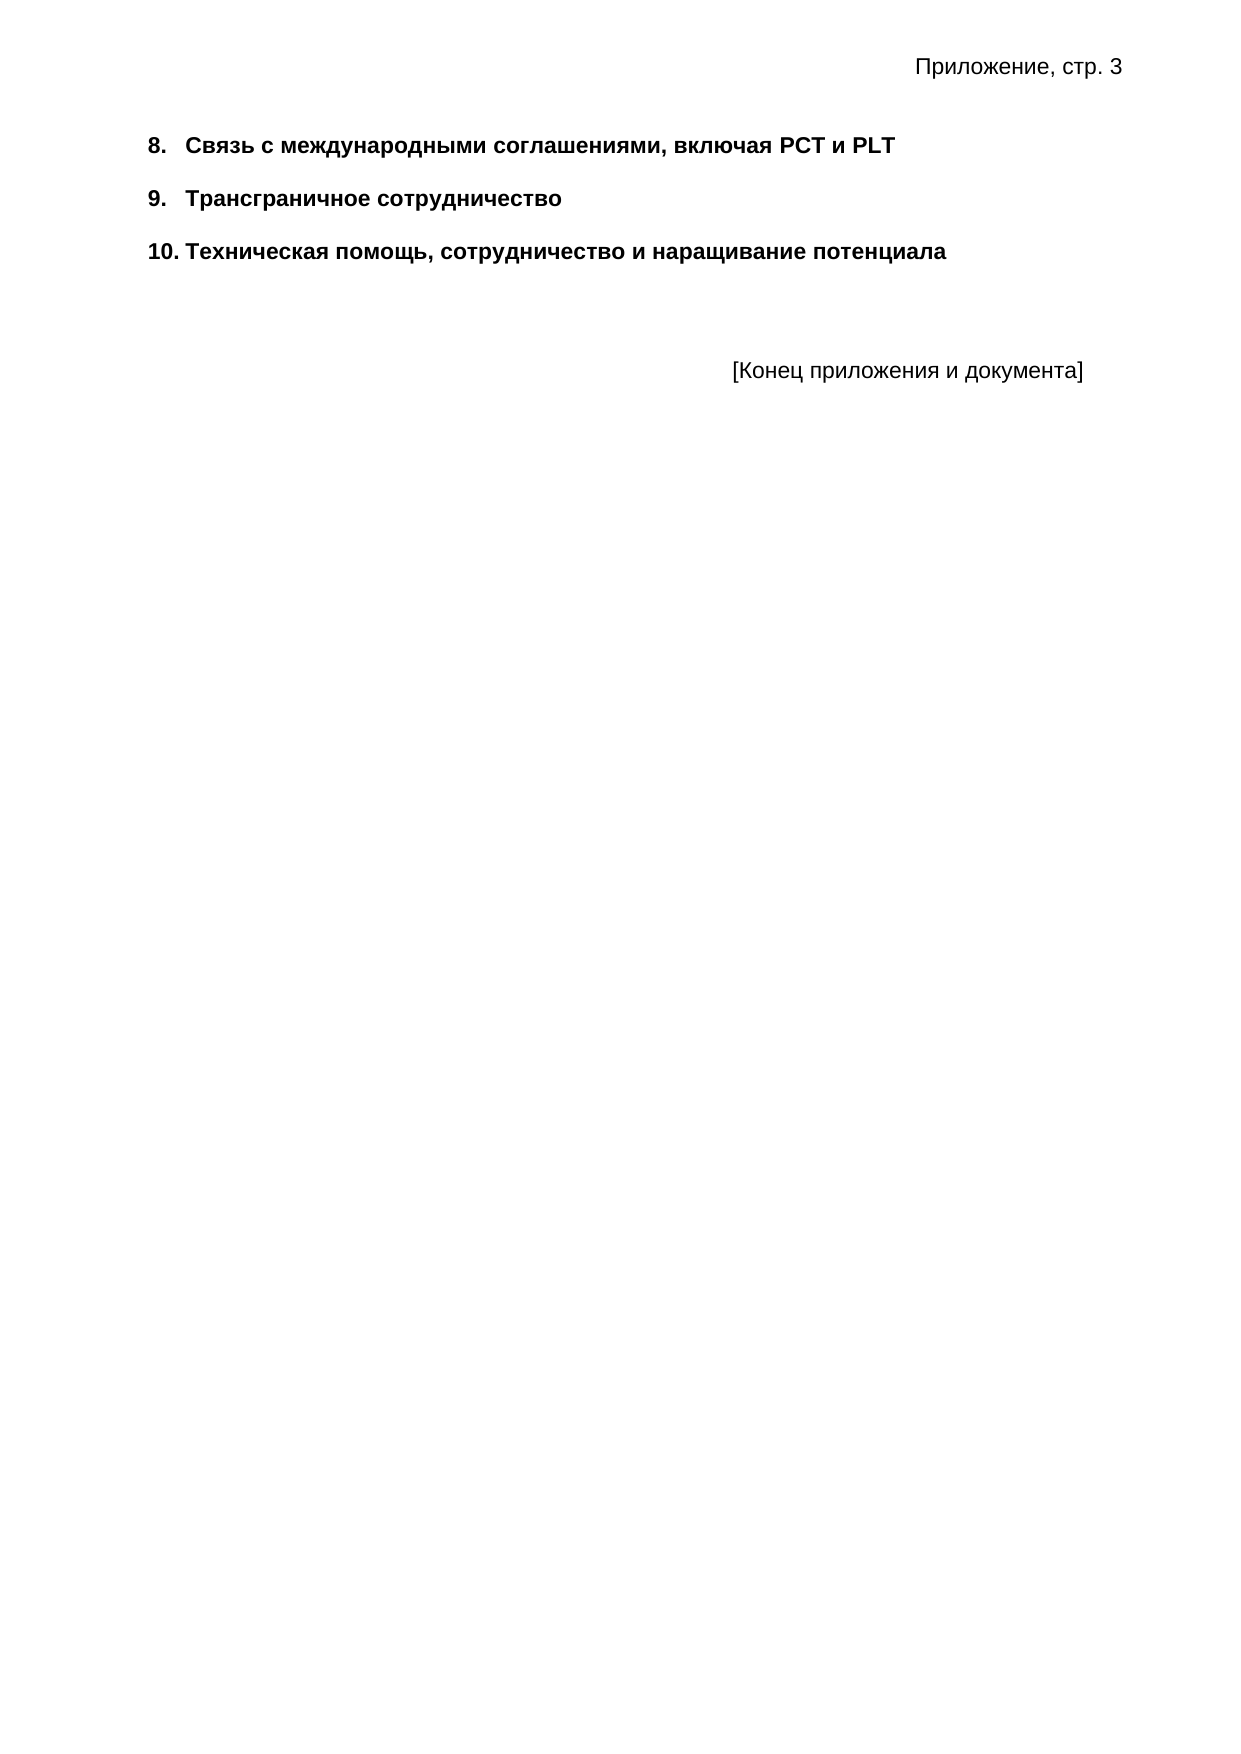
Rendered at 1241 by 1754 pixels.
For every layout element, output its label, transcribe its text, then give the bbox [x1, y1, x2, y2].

list Техническая помощь, сотрудничество и наращивание потенциала [148, 238, 1122, 265]
list Связь с международными соглашениями, включая PCT и PLT [148, 132, 1122, 158]
list Трансграничное сотрудничество [148, 185, 1122, 211]
text [Конец приложения и документа] [732, 356, 1122, 383]
